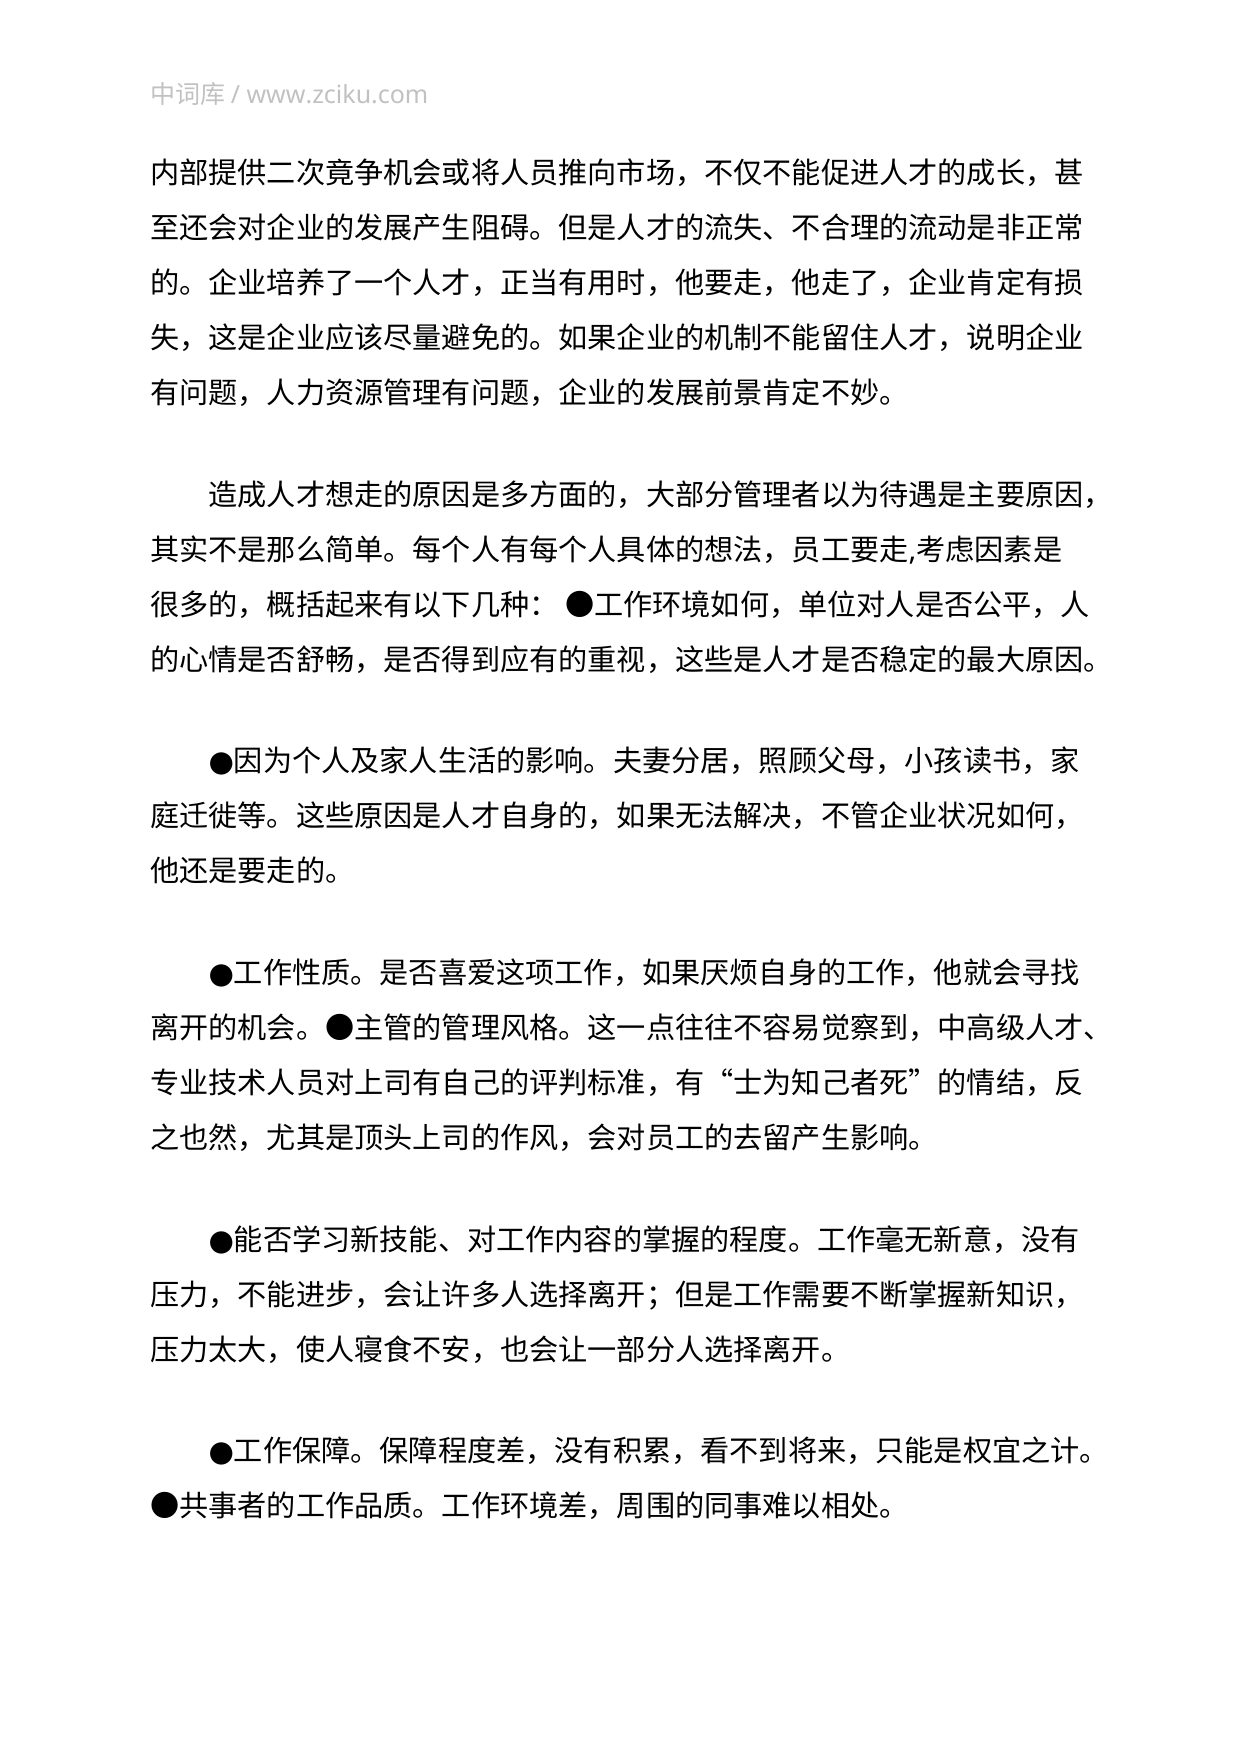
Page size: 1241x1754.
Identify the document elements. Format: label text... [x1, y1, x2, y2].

text ●工作性质。是否喜爱这项工作，如果厌烦自身的工作，他就会寻找离开的机会。●主管的管理风格。这一点往往不容易觉察到，中高级人才、专业技术人员对上司有自己的评判标准，有“士为知己者死”的情结，反之也然，尤其是顶头上司的作风，会对员工的去留产生影响。 [150, 949, 1090, 1157]
text 造成人才想走的原因是多方面的，大部分管理者以为待遇是主要原因，其实不是那么简单。每个人有每个人具体的想法，员工要走,考虑因素是很多的，概括起来有以下几种： ●工作环境如何，单位对人是否公平，人的心情是否舒畅，是否得到应有的重视，这些是人才是否稳定的最大原因。 [150, 471, 1090, 678]
text ●能否学习新技能、对工作内容的掌握的程度。工作毫无新意，没有压力，不能进步，会让许多人选择离开；但是工作需要不断掌握新知识，压力太大，使人寝食不安，也会让一部分人选择离开。 [150, 1216, 1090, 1368]
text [150, 150, 1090, 412]
text ●因为个人及家人生活的影响。夫妻分居，照顾父母，小孩读书，家庭迁徙等。这些原因是人才自身的，如果无法解决，不管企业状况如何，他还是要走的。 [150, 738, 1090, 890]
text ●工作保障。保障程度差，没有积累，看不到将来，只能是权宜之计。●共事者的工作品质。工作环境差，周围的同事难以相处。 [150, 1428, 1090, 1525]
